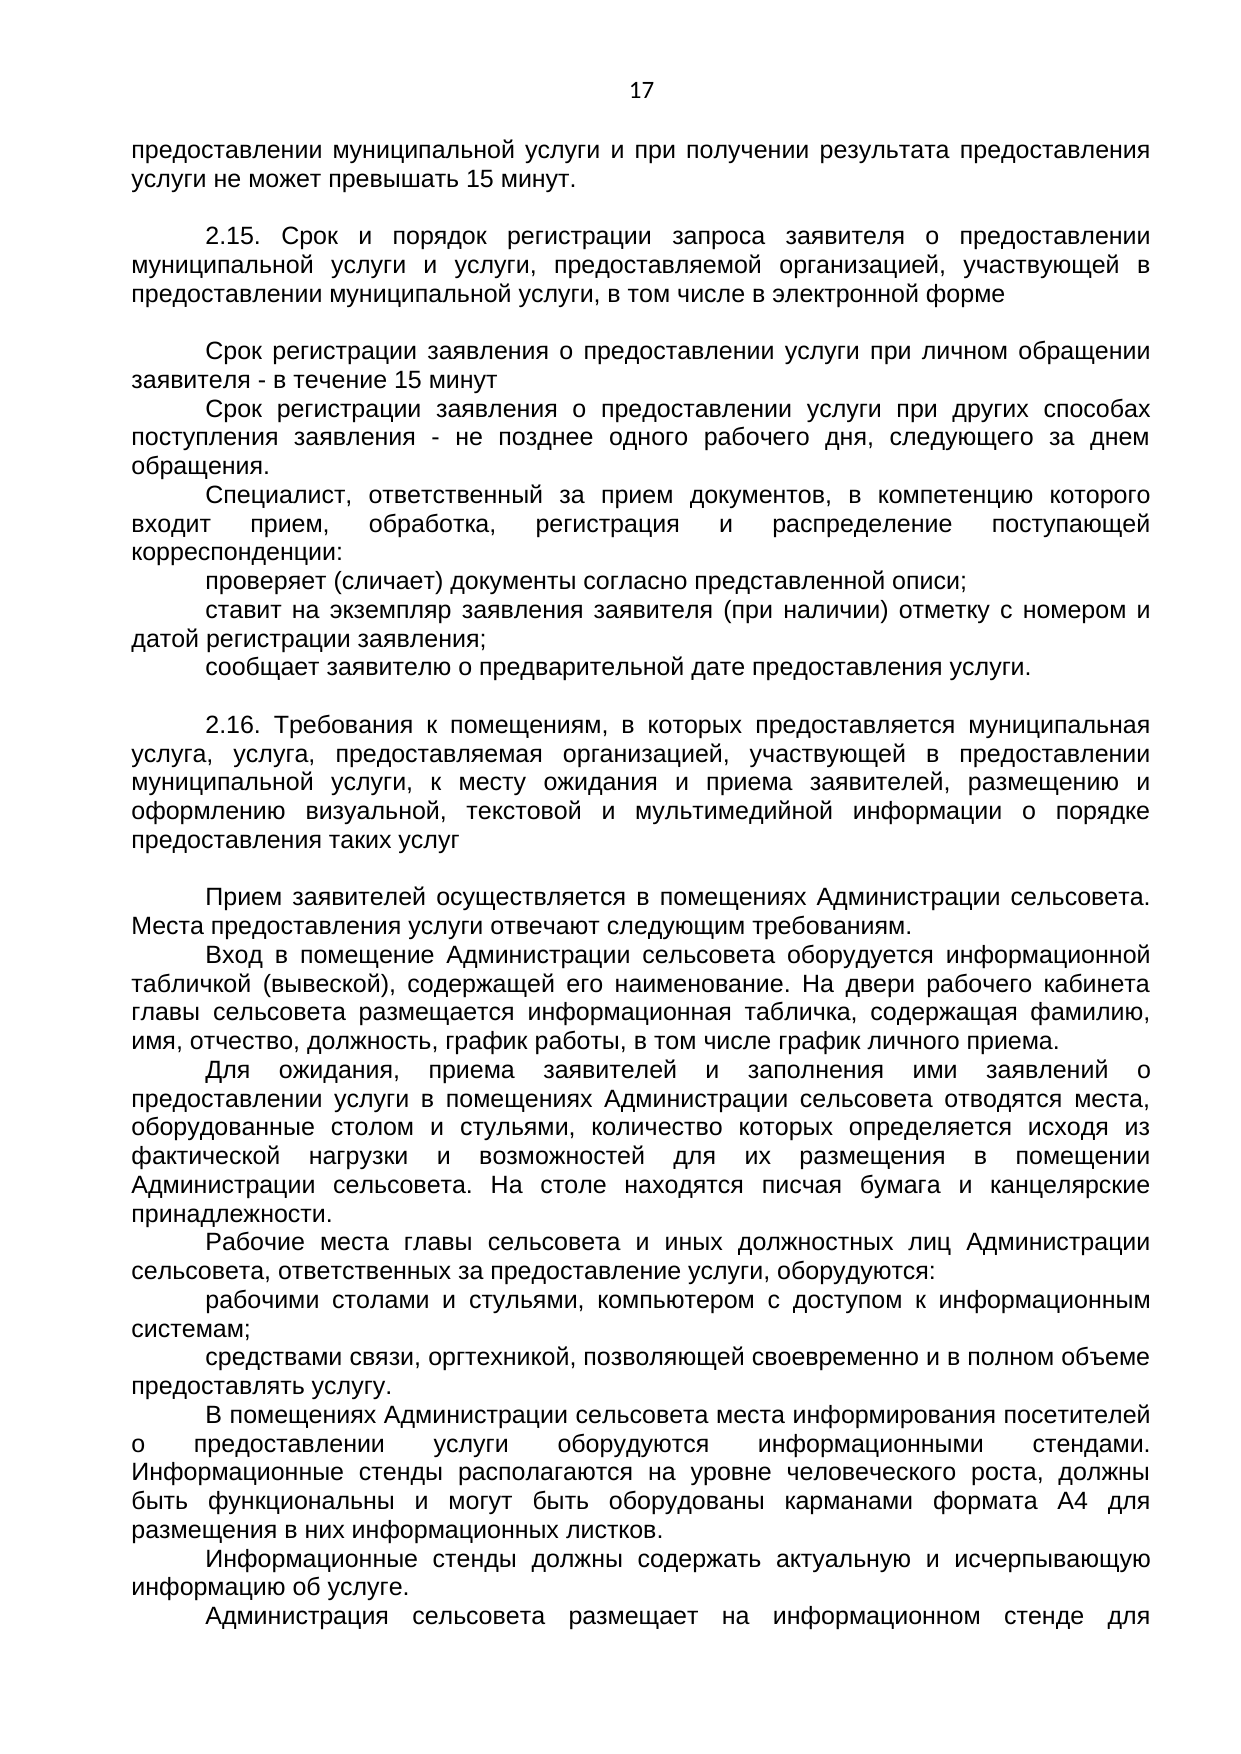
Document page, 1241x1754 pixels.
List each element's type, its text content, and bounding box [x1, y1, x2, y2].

text 2.16. Требования к помещениям, в которых предоставляется муниципальная услуга, услуга, предоставляемая организацией, участвующей в предоставлении муниципальной услуги, к месту ожидания и приема заявителей, размещению и оформлению визуальной, текстовой и мультимедийной информации о порядке предоставления таких услуг [131, 710, 1152, 854]
text проверяет (сличает) документы согласно представленной описи; [131, 566, 1152, 595]
text Специалист, ответственный за прием документов, в компетенцию которого входит прием, обработка, регистрация и распределение поступающей корреспонденции: [131, 480, 1152, 566]
text рабочими столами и стульями, компьютером с доступом к информационным системам; [131, 1285, 1152, 1342]
text ставит на экземпляр заявления заявителя (при наличии) отметку с номером и датой регистрации заявления; [131, 595, 1152, 652]
text Рабочие места главы сельсовета и иных должностных лиц Администрации сельсовета, ответственных за предоставление услуги, оборудуются: [131, 1227, 1152, 1285]
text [131, 1601, 1152, 1630]
text Срок регистрации заявления о предоставлении услуги при других способах поступления заявления - не позднее одного рабочего дня, следующего за днем обращения. [131, 394, 1152, 480]
text Вход в помещение Администрации сельсовета оборудуется информационной табличкой (вывеской), содержащей его наименование. На двери рабочего кабинета главы сельсовета размещается информационная табличка, содержащая фамилию, имя, отчество, должность, график работы, в том числе график личного приема. [131, 940, 1152, 1055]
text В помещениях Администрации сельсовета места информирования посетителей о предоставлении услуги оборудуются информационными стендами. Информационные стенды располагаются на уровне человеческого роста, должны быть функциональны и могут быть оборудованы карманами формата А4 для размещения в них информационных листков. [131, 1400, 1152, 1544]
text Срок регистрации заявления о предоставлении услуги при личном обращении заявителя - в течение 15 минут [131, 336, 1152, 394]
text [131, 135, 1152, 192]
text Для ожидания, приема заявителей и заполнения ими заявлений о предоставлении услуги в помещениях Администрации сельсовета отводятся места, оборудованные столом и стульями, количество которых определяется исходя из фактической нагрузки и возможностей для их размещения в помещении Администрации сельсовета. На столе находятся писчая бумага и канцелярские принадлежности. [131, 1055, 1152, 1227]
text сообщает заявителю о предварительной дате предоставления услуги. [131, 652, 1152, 681]
text 2.15. Срок и порядок регистрации запроса заявителя о предоставлении муниципальной услуги и услуги, предоставляемой организацией, участвующей в предоставлении муниципальной услуги, в том числе в электронной форме [131, 221, 1152, 307]
text Прием заявителей осуществляется в помещениях Администрации сельсовета. Места предоставления услуги отвечают следующим требованиям. [131, 882, 1152, 940]
text Информационные стенды должны содержать актуальную и исчерпывающую информацию об услуге. [131, 1544, 1152, 1601]
text средствами связи, оргтехникой, позволяющей своевременно и в полном объеме предоставлять услугу. [131, 1342, 1152, 1400]
